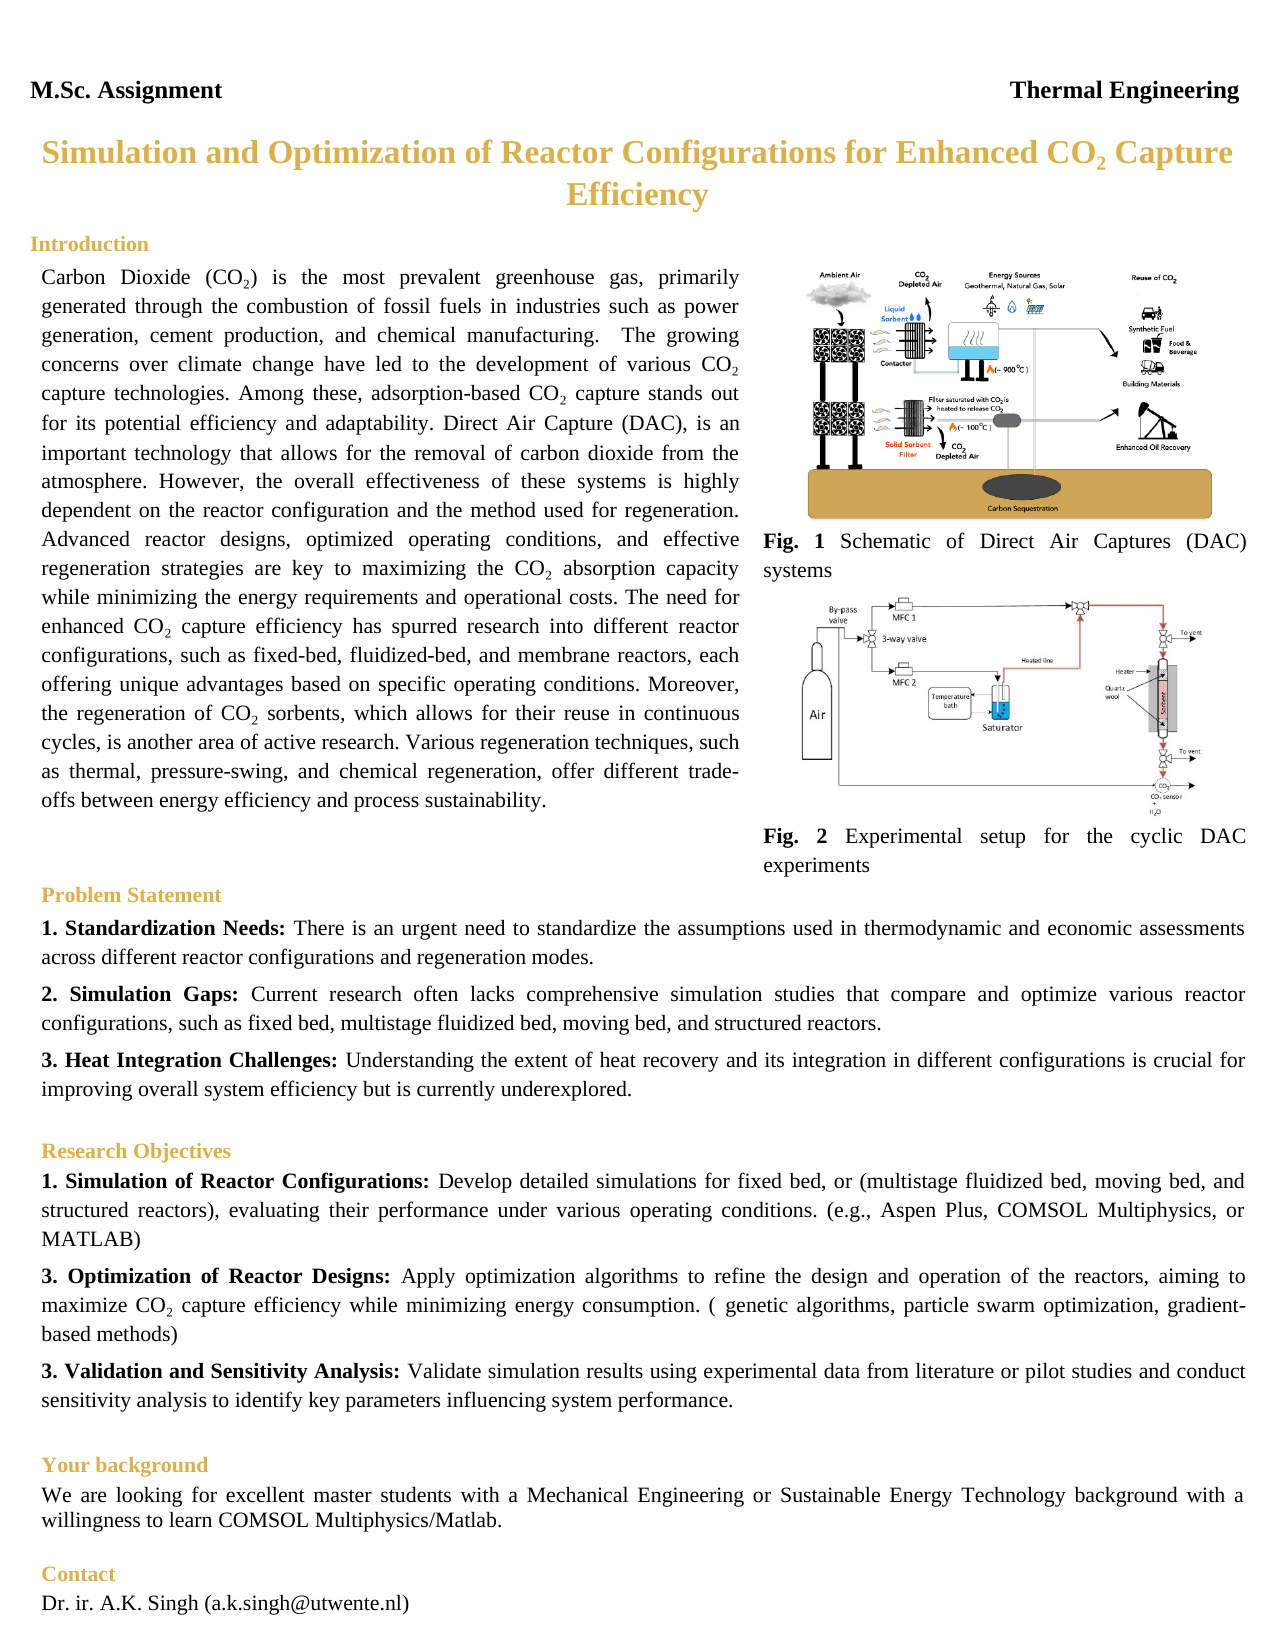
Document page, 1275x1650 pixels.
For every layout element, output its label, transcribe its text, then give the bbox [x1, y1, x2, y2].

picture [800, 586, 1210, 820]
table_cell Problem Statement 1. Standardization Needs: There is an urgent need to standardize the assumptions used in thermodynamic and economic assessments across different reactor configurations and regeneration modes. 2. Simulation Gaps: Current research often lacks comprehensive simulation studies that compare and optimize various reactor configurations, such as fixed bed, multistage fluidized bed, moving bed, and structured reactors. 3. Heat Integration Challenges: Understanding the extent of heat recovery and its integration in different configurations is crucial for improving overall system efficiency but is currently underexplored. [30, 882, 1258, 1138]
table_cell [30, 1561, 1258, 1615]
text Introduction [30, 231, 1245, 256]
table_cell Fig. 1 Schematic of Direct Air Captures (DAC) systems [752, 529, 1258, 587]
table_header Carbon Dioxide (CO₂) is the most prevalent greenhouse gas, primarily generated through the combustion of fossil fuels in industries such as power generation, cement production, and chemical manufacturing. The growing concerns over climate change have led to the development of various CO₂ capture technologies. Among these, adsorption-based CO₂ capture stands out for its potential efficiency and adaptability. Direct Air Capture (DAC), is an important technology that allows for the removal of carbon dioxide from the atmosphere. However, the overall effectiveness of these systems is highly dependent on the reactor configuration and the method used for regeneration. Advanced reactor designs, optimized operating conditions, and effective regeneration strategies are key to maximizing the CO₂ absorption capacity while minimizing the energy requirements and operational costs. The need for enhanced CO₂ capture efficiency has spurred research into different reactor configurations, such as fixed-bed, fluidized-bed, and membrane reactors, each offering unique advantages based on specific operating conditions. Moreover, the regeneration of CO₂ sorbents, which allows for their reuse in continuous cycles, is another area of active research. Various regeneration techniques, such as thermal, pressure-swing, and chemical regeneration, offer different trade-offs between energy efficiency and process sustainability. [30, 264, 752, 882]
table_cell Research Objectives 1. Simulation of Reactor Configurations: Develop detailed simulations for fixed bed, or (multistage fluidized bed, moving bed, and structured reactors), evaluating their performance under various operating conditions. (e.g., Aspen Plus, COMSOL Multiphysics, or MATLAB) 3. Optimization of Reactor Designs: Apply optimization algorithms to refine the design and operation of the reactors, aiming to maximize CO₂ capture efficiency while minimizing energy consumption. ( genetic algorithms, particle swarm optimization, gradient-based methods) 3. Validation and Sensitivity Analysis: Validate simulation results using experimental data from literature or pilot studies and conduct sensitivity analysis to identify key parameters influencing system performance. [30, 1139, 1258, 1452]
table_cell Your background We are looking for excellent master students with a Mechanical Engineering or Sustainable Energy Technology background with a willingness to learn COMSOL Multiphysics/Matlab. [30, 1452, 1258, 1561]
table_cell [752, 587, 1258, 823]
picture [795, 264, 1215, 525]
table_header [752, 264, 1258, 528]
table_cell Fig. 2 Experimental setup for the cyclic DAC experiments [752, 824, 1258, 882]
